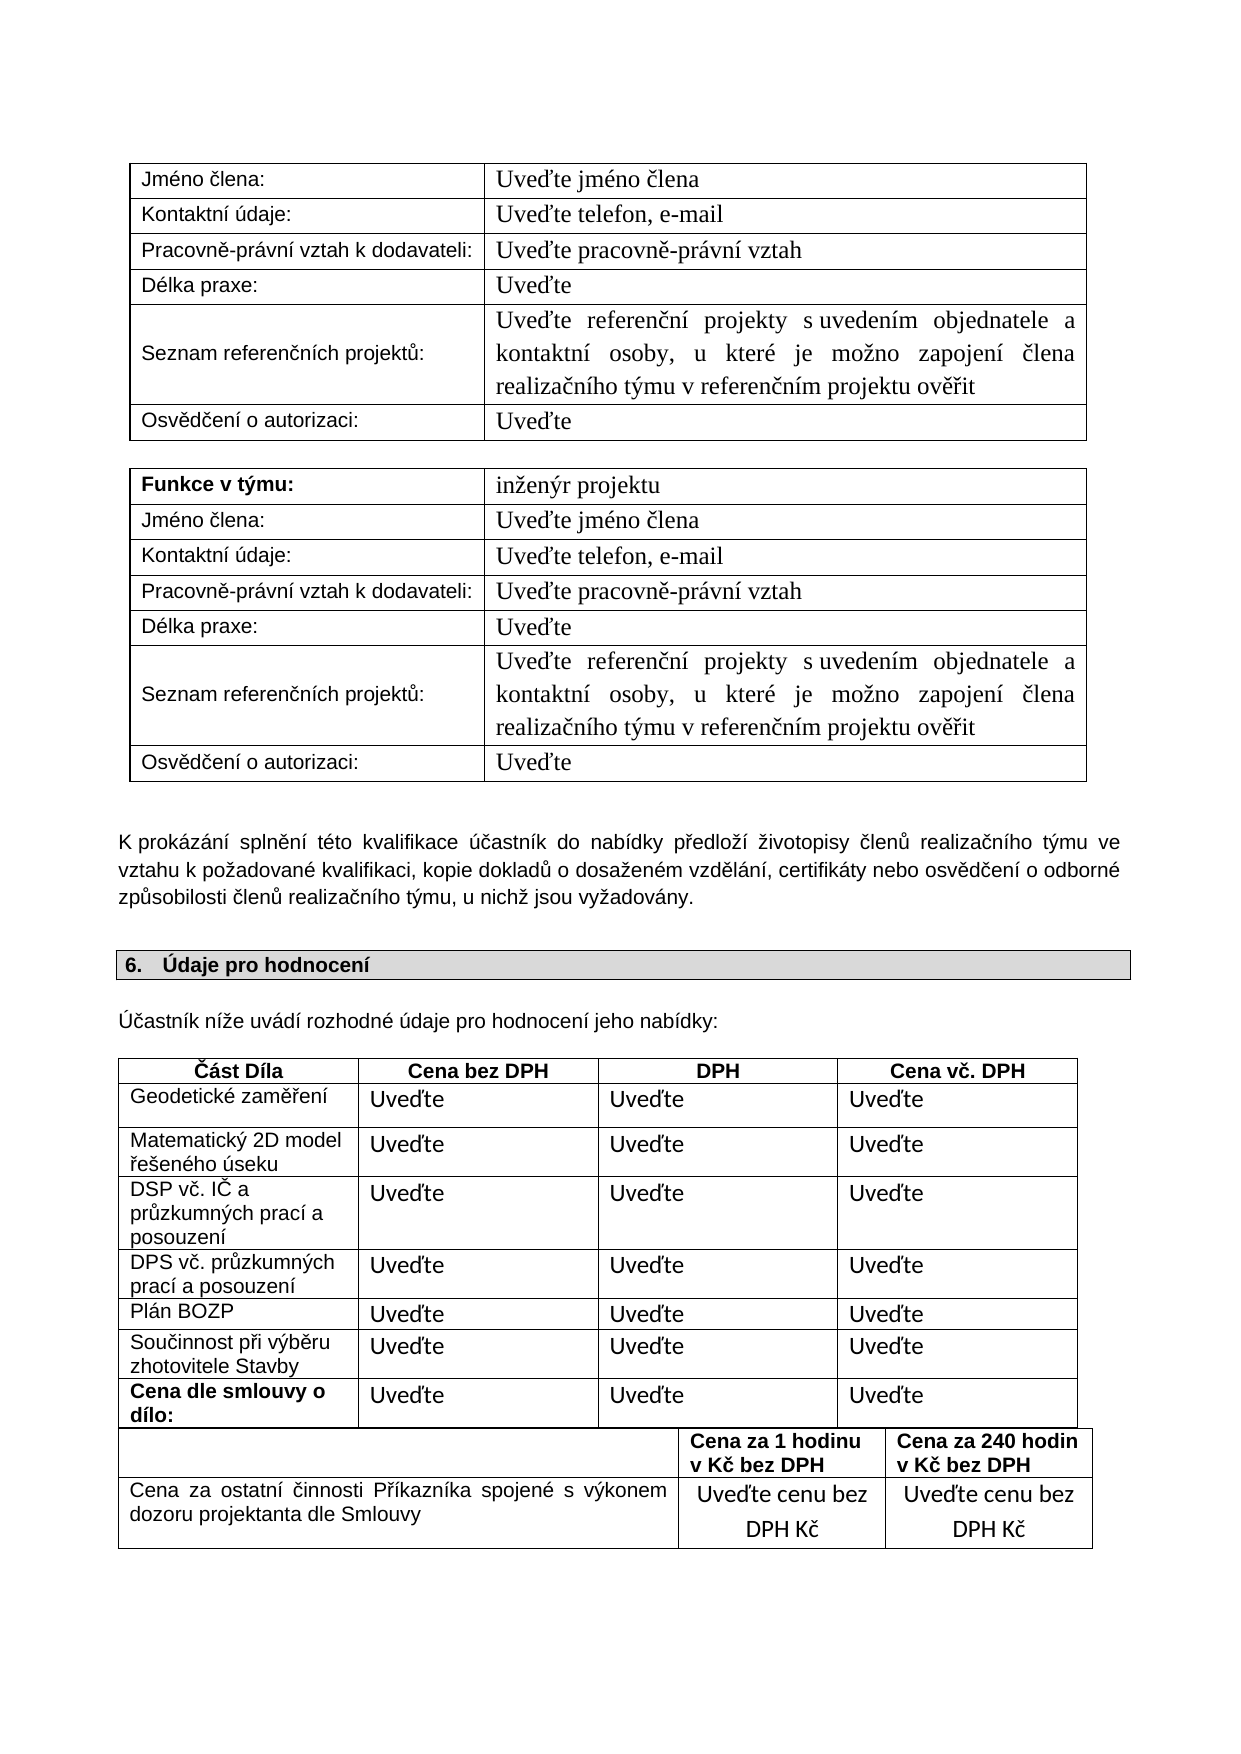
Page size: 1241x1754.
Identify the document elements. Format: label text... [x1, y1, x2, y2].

table_cell [485, 164, 1086, 198]
table_cell [485, 540, 1086, 574]
table_cell [599, 1128, 837, 1176]
table_header [485, 469, 1086, 504]
table_cell [359, 1128, 598, 1176]
table_cell [359, 1177, 598, 1248]
table_header Cena za 1 hodinu v Kč bez DPH [679, 1429, 885, 1477]
table_cell [359, 1330, 598, 1378]
table_cell Jméno člena: [131, 164, 484, 198]
table_header Cena bez DPH [359, 1059, 598, 1082]
table_cell [838, 1177, 1077, 1248]
table_cell [838, 1250, 1077, 1297]
table_cell [838, 1084, 1077, 1127]
table_cell [599, 1330, 837, 1378]
table_cell [599, 1379, 837, 1427]
table_cell Seznam referenčních projektů: [131, 305, 484, 404]
table_cell [359, 1299, 598, 1329]
table_cell Součinnost při výběru zhotovitele Stavby [119, 1330, 358, 1378]
table_cell DPS vč. průzkumných prací a posouzení [119, 1250, 358, 1297]
list Údaje pro hodnocení [117, 951, 1130, 979]
table_cell [359, 1379, 598, 1427]
table_cell Pracovně-právní vztah k dodavateli: [131, 234, 484, 269]
table_cell [838, 1128, 1077, 1176]
table_cell Osvědčení o autorizaci: [131, 746, 484, 781]
table_cell Plán BOZP [119, 1299, 358, 1329]
table_cell [599, 1250, 837, 1297]
table_cell [679, 1478, 885, 1548]
table_cell [599, 1084, 837, 1127]
table_header Cena vč. DPH [838, 1059, 1077, 1082]
table_cell [599, 1177, 837, 1248]
table_cell [485, 611, 1086, 645]
text K prokázání splnění této kvalifikace účastník do nabídky předloží životopisy členů realizačního týmu ve vztahu k požadované kvalifikaci, kopie dokladů o dosaženém vzdělání, certifikáty nebo osvědčení o odborné způsobilosti členů realizačního týmu, u nichž jsou vyžadovány. [118, 830, 1122, 909]
table_header Cena za 240 hodin v Kč bez DPH [886, 1429, 1092, 1477]
table_cell [886, 1478, 1092, 1548]
table_cell [485, 505, 1086, 539]
table_cell Osvědčení o autorizaci: [131, 405, 484, 440]
table_cell Jméno člena: [131, 505, 484, 539]
table_cell [838, 1299, 1077, 1329]
table_cell Kontaktní údaje: [131, 199, 484, 233]
table_header Část Díla [119, 1059, 358, 1082]
table_cell Cena dle smlouvy o dílo: [119, 1379, 358, 1427]
table_cell Pracovně-právní vztah k dodavateli: [131, 576, 484, 610]
table_cell Matematický 2D model řešeného úseku [119, 1128, 358, 1176]
table_cell [485, 646, 1086, 745]
table_header DPH [599, 1059, 837, 1082]
table_cell Délka praxe: [131, 270, 484, 304]
table_cell DSP vč. IČ a průzkumných prací a posouzení [119, 1177, 358, 1248]
table_cell [838, 1330, 1077, 1378]
text Účastník níže uvádí rozhodné údaje pro hodnocení jeho nabídky: [118, 1009, 1122, 1033]
table_cell Cena za ostatní činnosti Příkazníka spojené s výkonem dozoru projektanta dle Smlouvy [119, 1478, 678, 1548]
table_cell Kontaktní údaje: [131, 540, 484, 574]
table_cell Seznam referenčních projektů: [131, 646, 484, 745]
table_cell [485, 234, 1086, 269]
table_cell [485, 405, 1086, 440]
table_cell [485, 270, 1086, 304]
table_cell [359, 1250, 598, 1297]
table_cell [485, 305, 1086, 404]
table_cell [599, 1299, 837, 1329]
table_cell [485, 746, 1086, 781]
table_cell Délka praxe: [131, 611, 484, 645]
table_cell [359, 1084, 598, 1127]
table_cell Geodetické zaměření [119, 1084, 358, 1127]
table_header [119, 1429, 678, 1477]
table_cell [485, 199, 1086, 233]
table_cell [485, 576, 1086, 610]
table_cell [838, 1379, 1077, 1427]
table_header Funkce v týmu: [131, 469, 484, 504]
